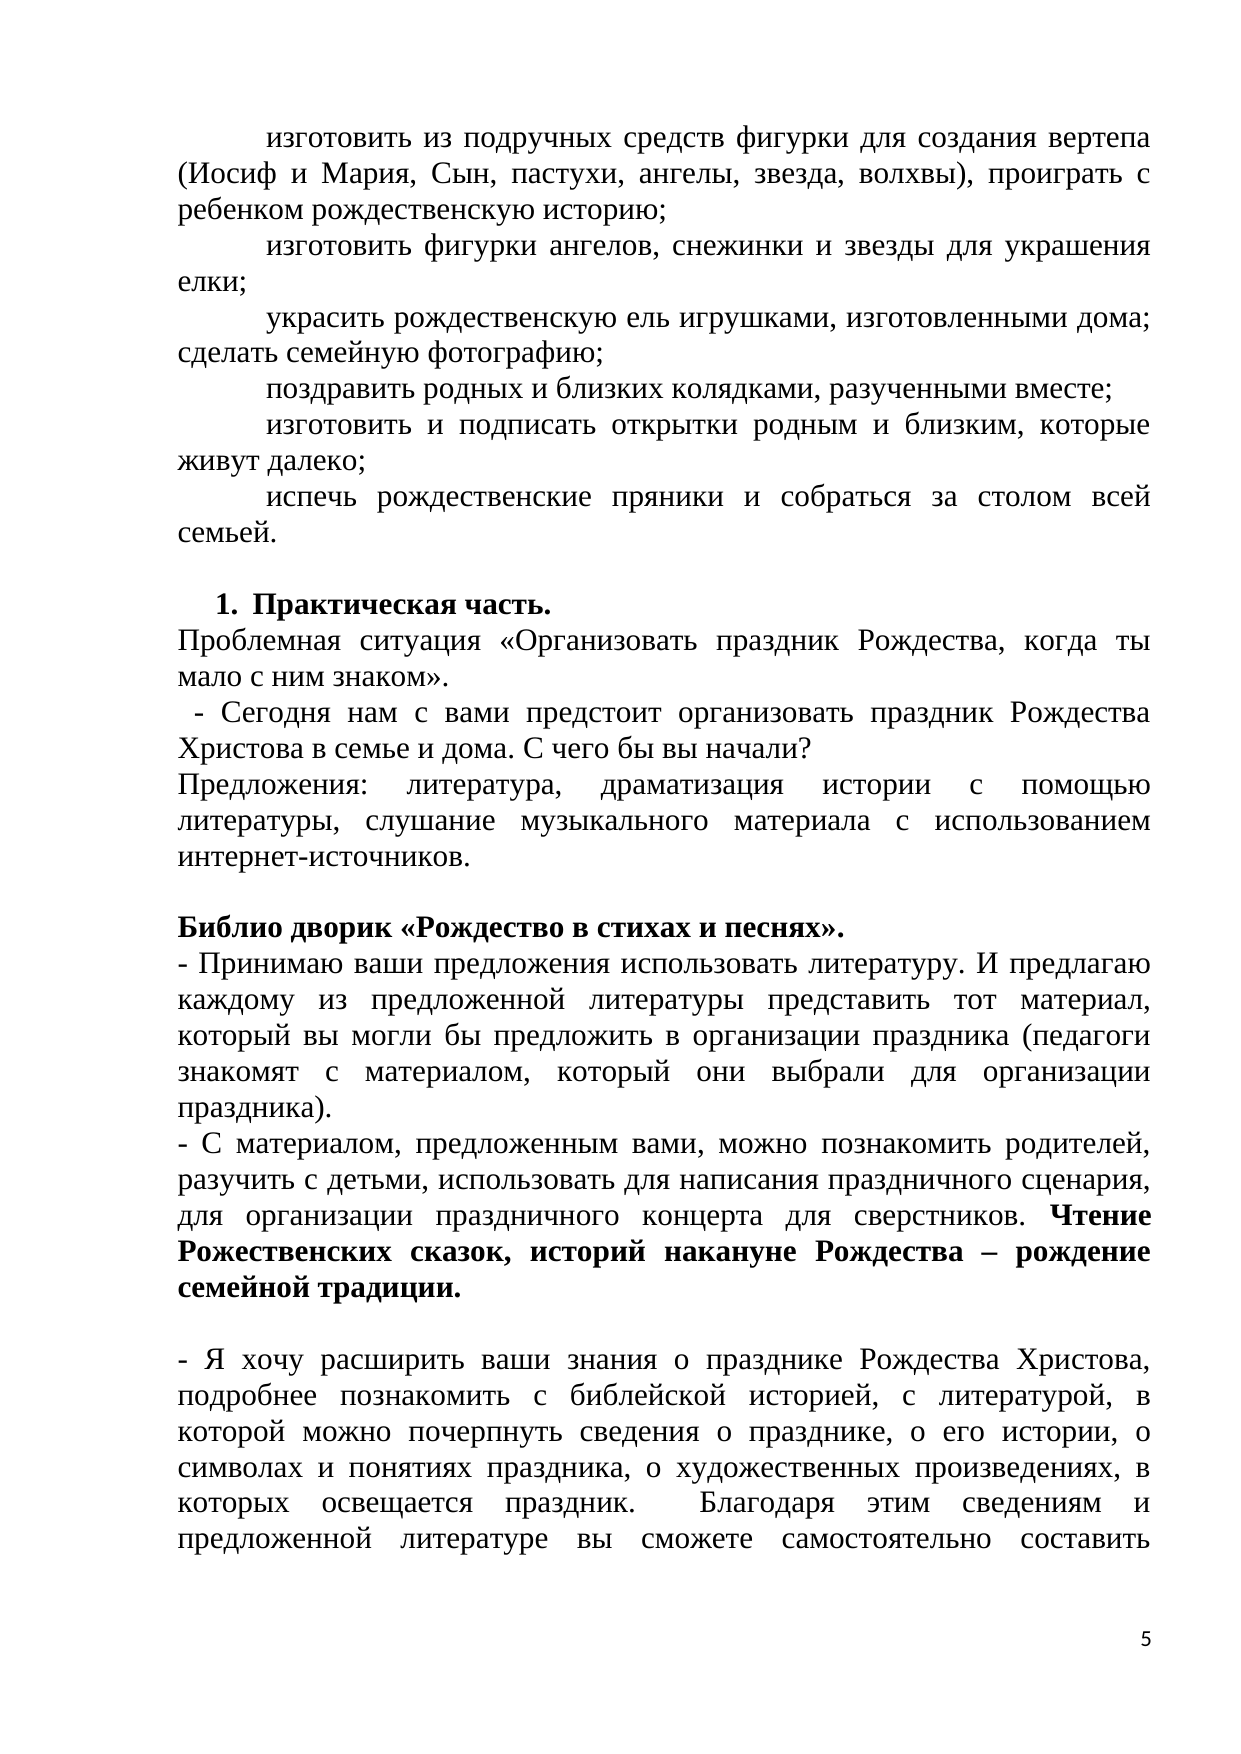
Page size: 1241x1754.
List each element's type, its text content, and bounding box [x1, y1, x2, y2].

text изготовить фигурки ангелов, снежинки и звезды для украшения елки; [177, 226, 1152, 298]
text изготовить из подручных средств фигурки для создания вертепа (Иосиф и Мария, Сын, пастухи, ангелы, звезда, волхвы), проиграть с ребенком рождественскую историю; [177, 118, 1152, 226]
text испечь рождественские пряники и собраться за столом всей семьей. [177, 477, 1152, 549]
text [177, 1340, 1152, 1556]
text Предложения: литература, драматизация истории с помощью литературы, слушание музыкального материала с использованием интернет-источников. [177, 765, 1152, 873]
text изготовить и подписать открытки родным и близким, которые живут далеко; [177, 406, 1152, 477]
text поздравить родных и близких колядками, разученными вместе; [177, 370, 1152, 406]
text Проблемная ситуация «Организовать праздник Рождества, когда ты мало с ним знаком». [177, 621, 1152, 693]
text - С материалом, предложенным вами, можно познакомить родителей, разучить с детьми, использовать для написания праздничного сценария, для организации праздничного концерта для сверстников. Чтение Рожественских сказок, историй накануне Рождества – рождение семейной традиции. [177, 1124, 1152, 1304]
text украсить рождественскую ель игрушками, изготовленными дома; сделать семейную фотографию; [177, 298, 1152, 370]
list Практическая часть. [215, 585, 1152, 621]
text - Сегодня нам с вами предстоит организовать праздник Рождества Христова в семье и дома. С чего бы вы начали? [177, 693, 1152, 765]
text - Принимаю ваши предложения использовать литературу. И предлагаю каждому из предложенной литературы представить тот материал, который вы могли бы предложить в организации праздника (педагоги знакомят с материалом, который они выбрали для организации праздника). [177, 945, 1152, 1124]
text Библио дворик «Рождество в стихах и песнях». [177, 909, 1152, 945]
